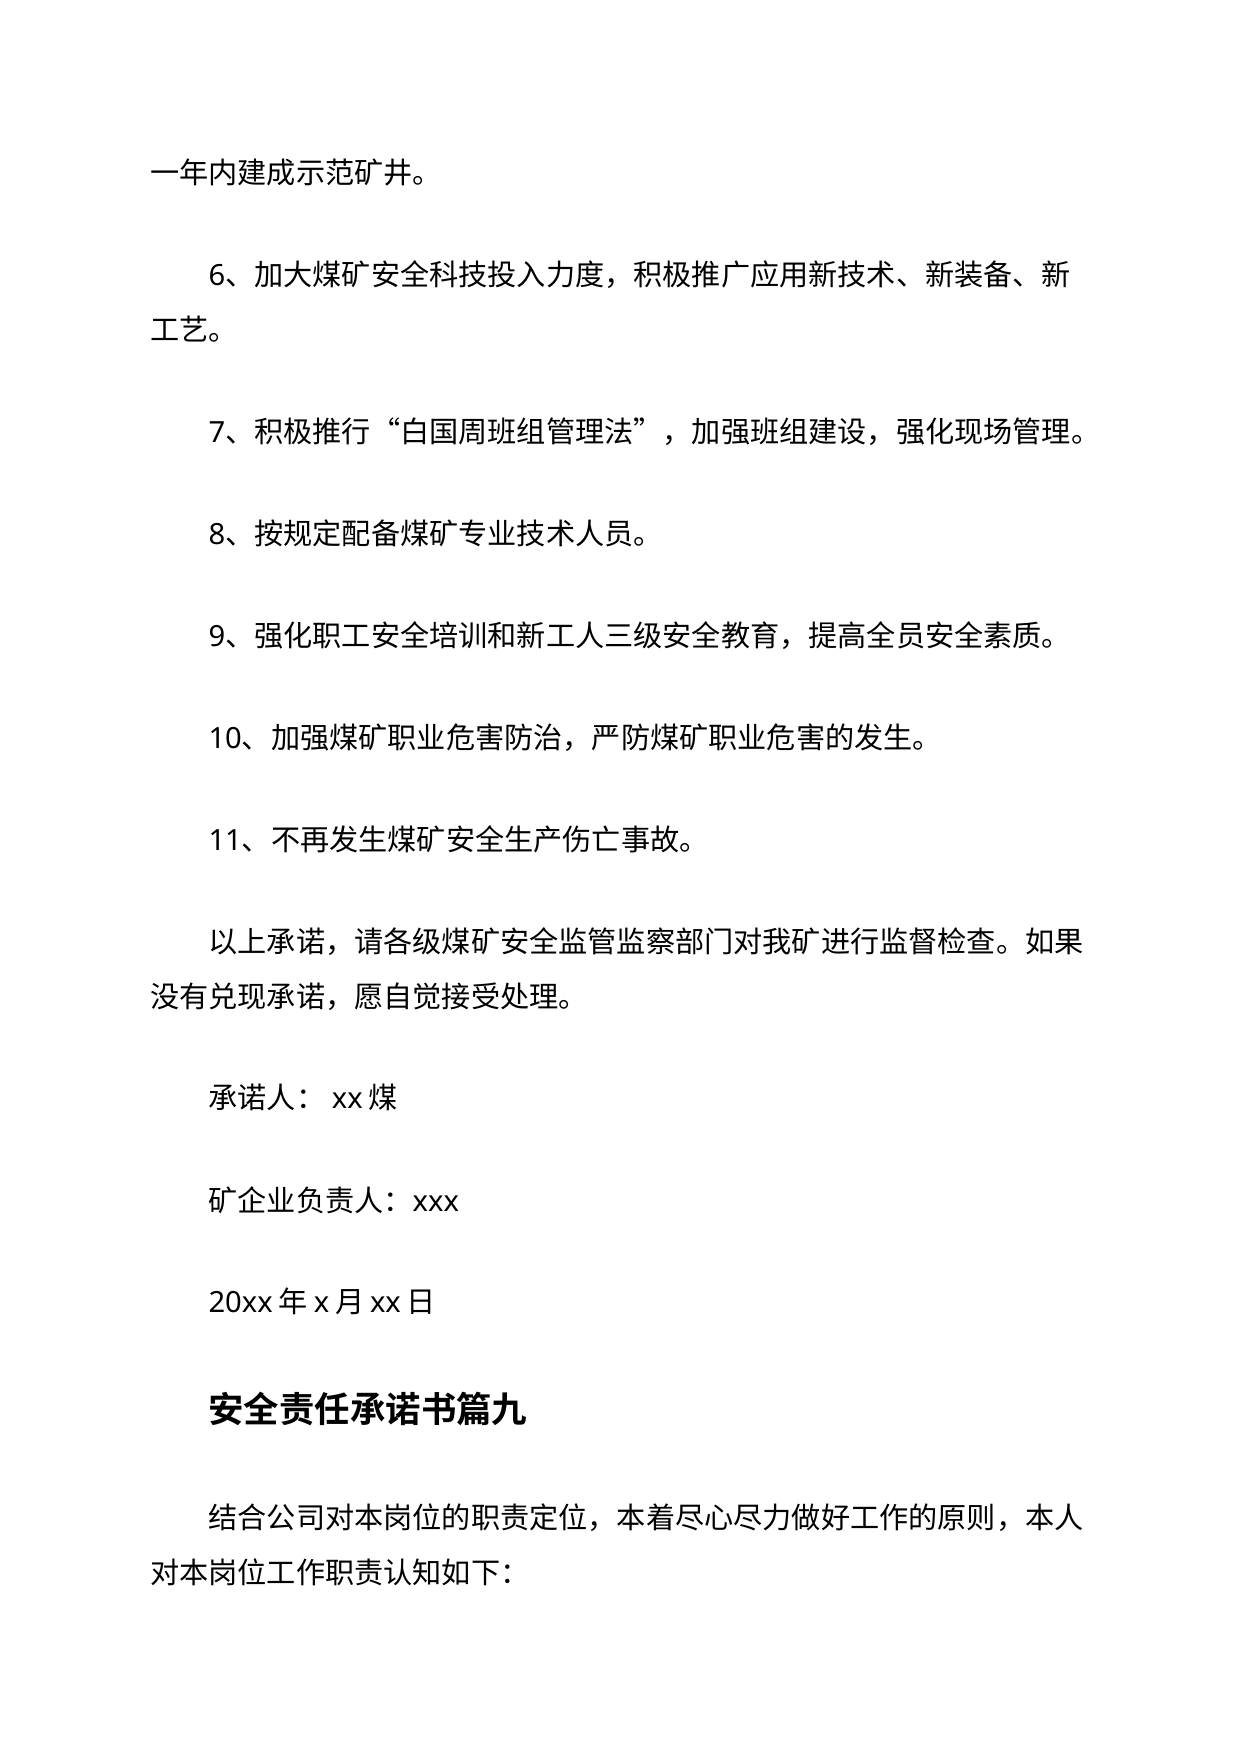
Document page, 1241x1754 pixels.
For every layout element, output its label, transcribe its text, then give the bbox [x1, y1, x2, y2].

text 11、不再发生煤矿安全生产伤亡事故。 [150, 816, 1090, 859]
text 6、加大煤矿安全科技投入力度，积极推广应用新技术、新装备、新工艺。 [150, 252, 1090, 349]
text 10、加强煤矿职业危害防治，严防煤矿职业危害的发生。 [150, 714, 1090, 757]
text 结合公司对本岗位的职责定位，本着尽心尽力做好工作的原则，本人对本岗位工作职责认知如下： [150, 1494, 1090, 1592]
text 9、强化职工安全培训和新工人三级安全教育，提高全员安全素质。 [150, 612, 1090, 655]
text 安全责任承诺书篇九 [150, 1381, 1090, 1432]
text 矿企业负责人：xxx [150, 1177, 1090, 1219]
text 承诺人： xx煤 [150, 1075, 1090, 1117]
text 20xx年x月xx日 [150, 1279, 1090, 1321]
text 以上承诺，请各级煤矿安全监管监察部门对我矿进行监督检查。如果没有兑现承诺，愿自觉接受处理。 [150, 918, 1090, 1016]
text 7、积极推行“白国周班组管理法”，加强班组建设，强化现场管理。 [150, 408, 1090, 451]
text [150, 150, 1090, 192]
text 8、按规定配备煤矿专业技术人员。 [150, 511, 1090, 553]
